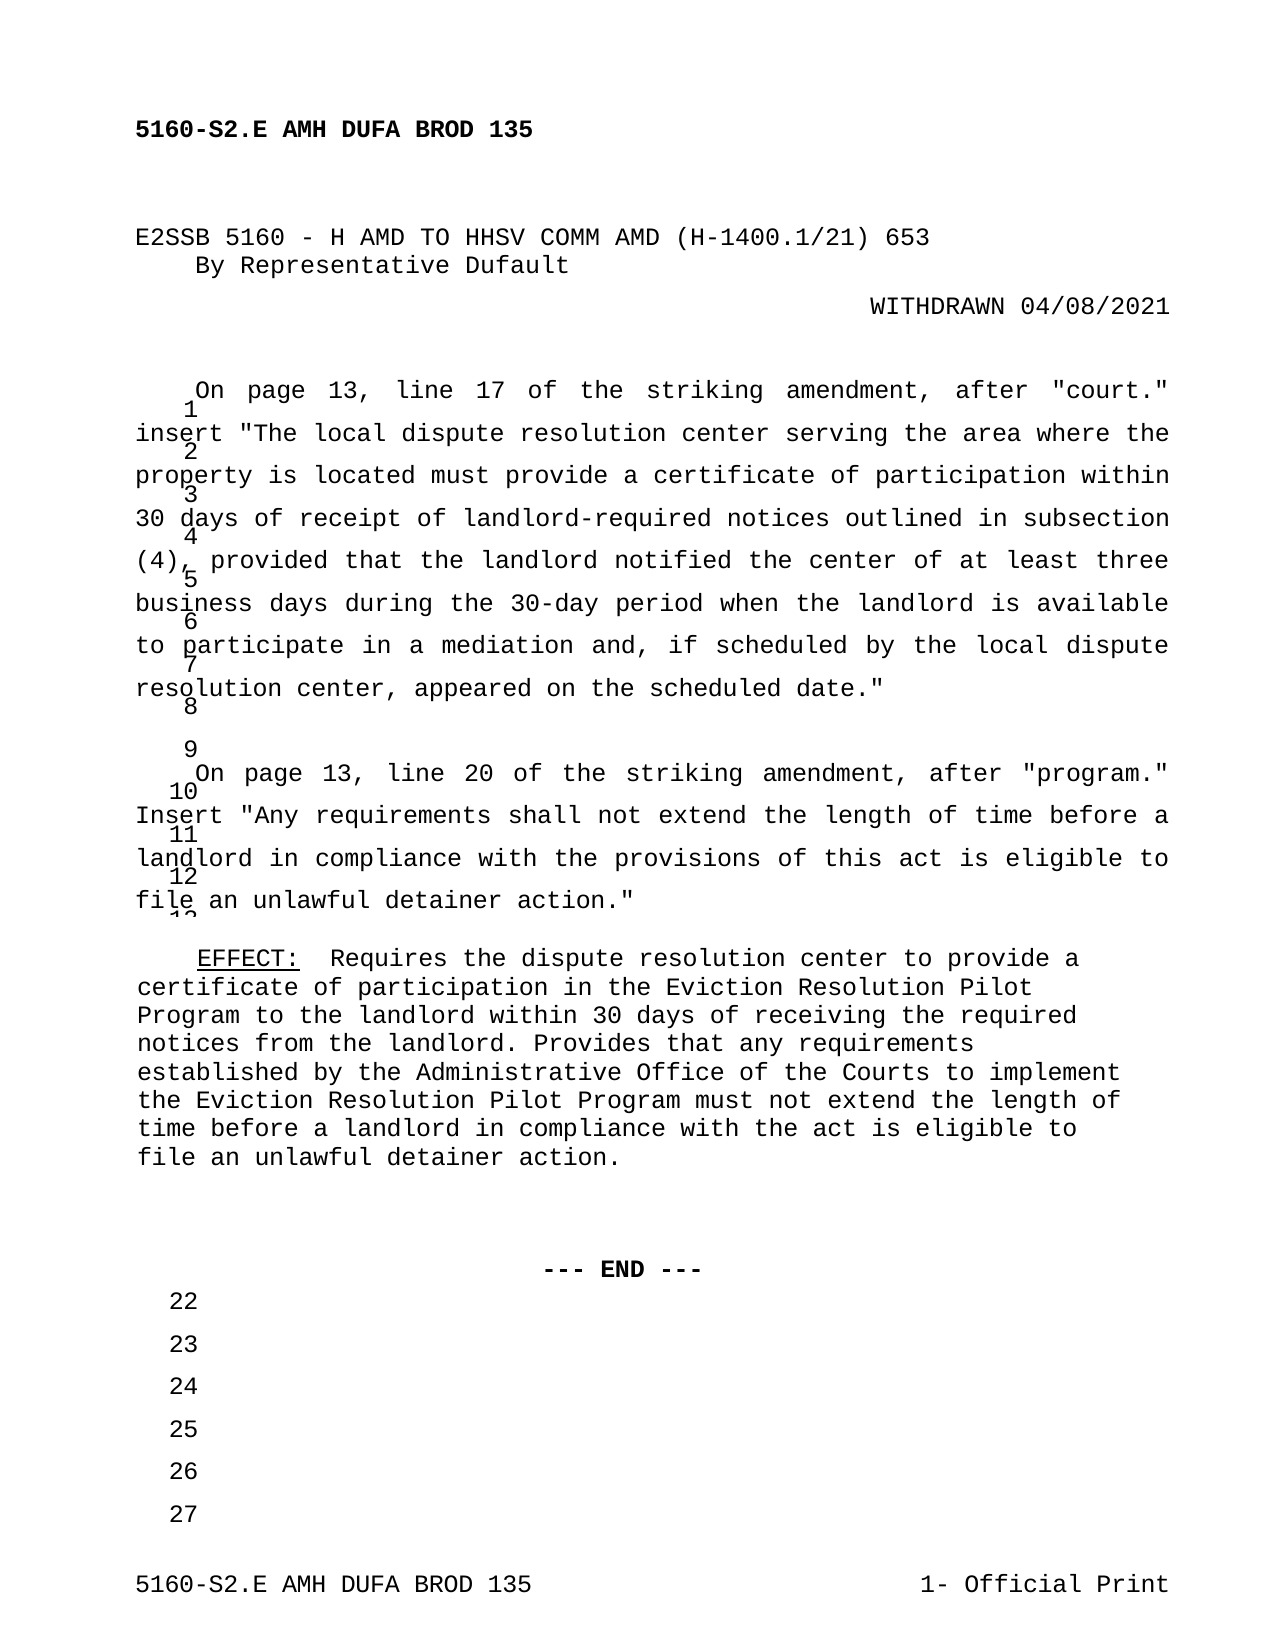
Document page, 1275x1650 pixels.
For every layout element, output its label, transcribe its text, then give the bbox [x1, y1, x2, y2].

text - [135, 224, 1170, 252]
text On page 13, line 20 of the striking amendment, after "program." Insert "Any requirements shall not extend the length of time before a landlord in compliance with the provisions of this act is eligible to file an unlawful detainer action." [135, 747, 1170, 917]
text On page 13, line 17 of the striking amendment, after "court." insert "The local dispute resolution center serving the area where the property is located must provide a certificate of participation within 30 days of receipt of landlord-required notices outlined in subsection (4), provided that the landlord notified the center of at least three business days during the 30-day period when the landlord is available to participate in a mediation and, if scheduled by the local dispute resolution center, appeared on the scheduled date." [135, 365, 1170, 705]
text --- END --- [75, 1243, 1170, 1286]
